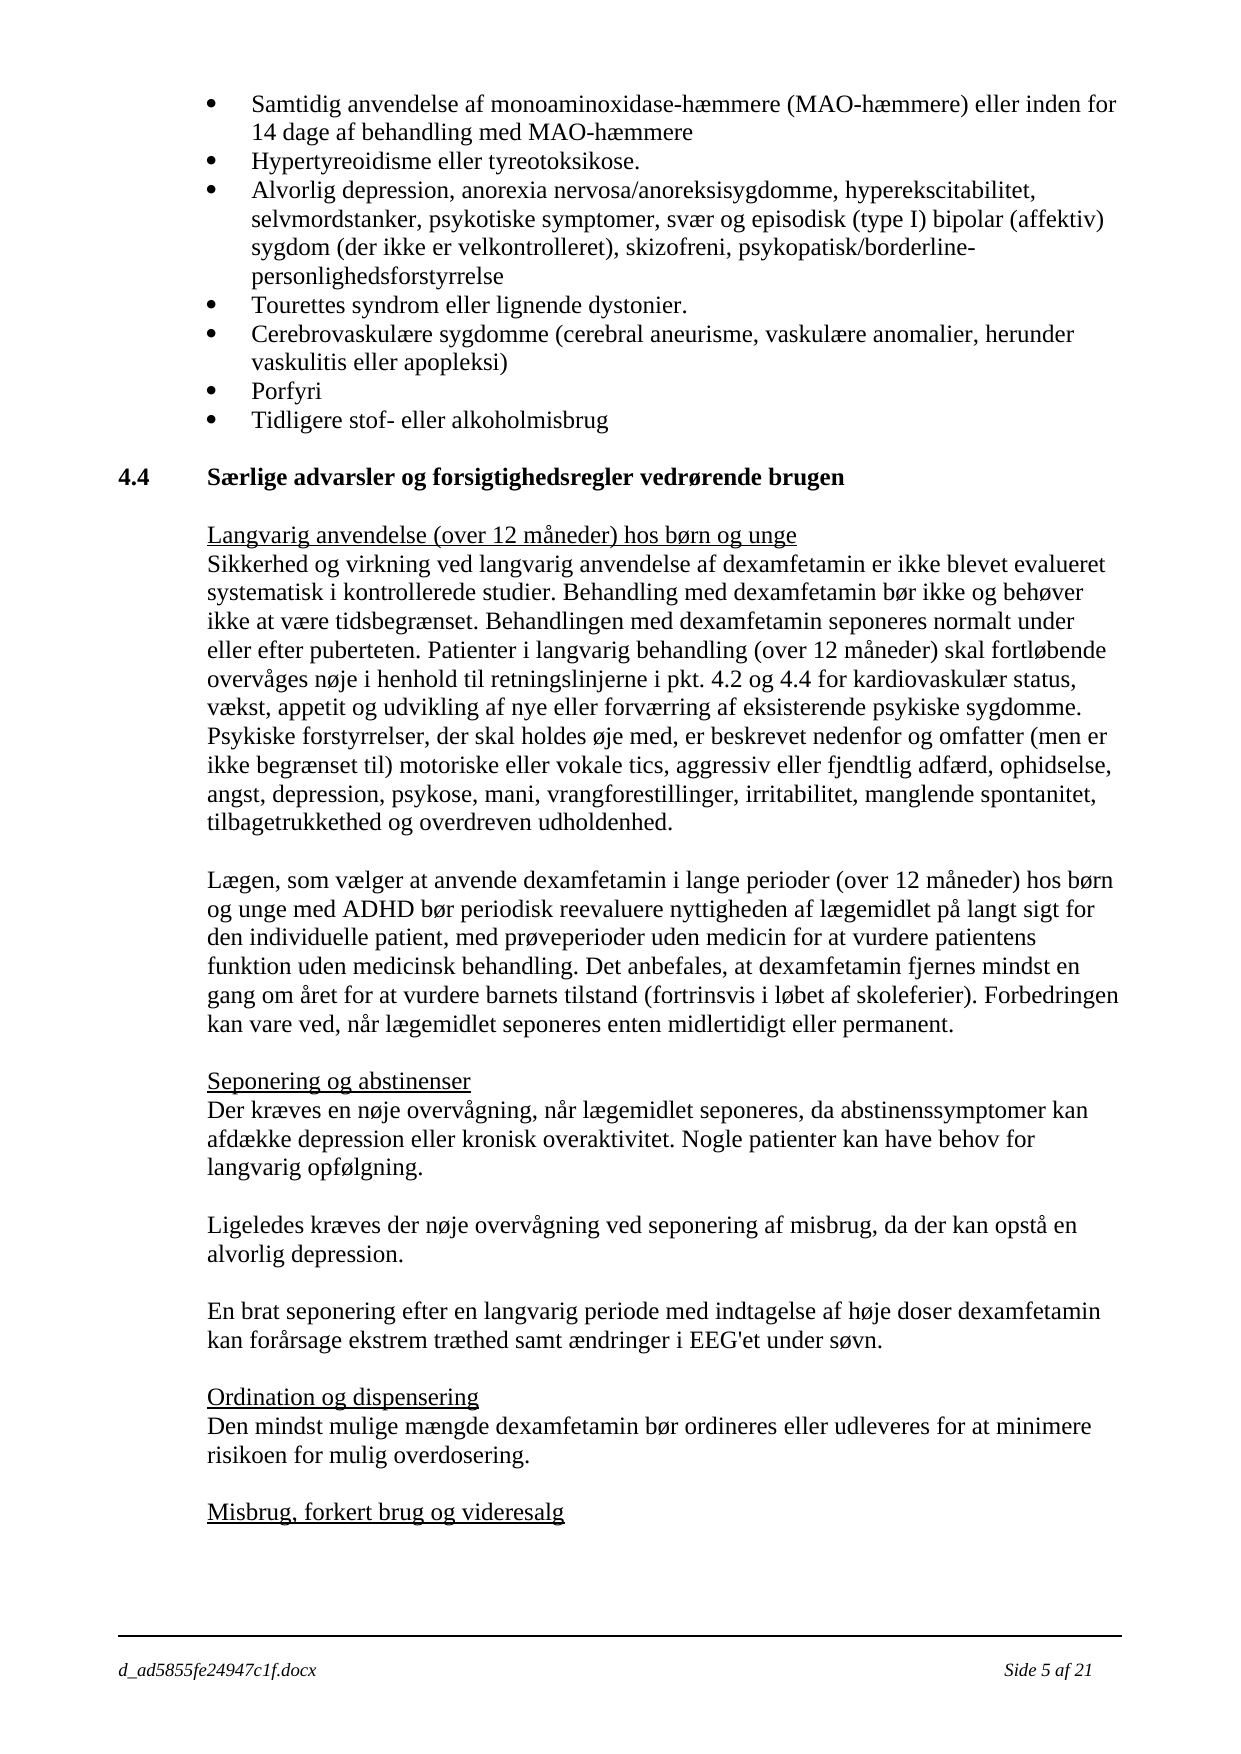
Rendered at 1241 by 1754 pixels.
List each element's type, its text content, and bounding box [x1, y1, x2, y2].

list Tidligere stof- eller alkoholmisbrug [207, 405, 1122, 434]
list Alvorlig depression, anorexia nervosa/anoreksisygdomme, hyperekscitabilitet, selvmordstanker, psykotiske symptomer, svær og episodisk (type I) bipolar (affektiv) sygdom (der ikke er velkontrolleret), skizofreni, psykopatisk/borderline-personlighedsforstyrrelse [207, 175, 1122, 290]
text Ligeledes kræves der nøje overvågning ved seponering af misbrug, da der kan opstå en alvorlig depression. [207, 1210, 1122, 1267]
text Lægen, som vælger at anvende dexamfetamin i lange perioder (over 12 måneder) hos børn og unge med ADHD bør periodisk reevaluere nyttigheden af lægemidlet på langt sigt for den individuelle patient, med prøveperioder uden medicin for at vurdere patientens funktion uden medicinsk behandling. Det anbefales, at dexamfetamin fjernes mindst en gang om året for at vurdere barnets tilstand (fortrinsvis i løbet af skoleferier). Forbedringen kan vare ved, når lægemidlet seponeres enten midlertidigt eller permanent. [207, 865, 1122, 1037]
text Der kræves en nøje overvågning, når lægemidlet seponeres, da abstinenssymptomer kan afdække depression eller kronisk overaktivitet. Nogle patienter kan have behov for langvarig opfølgning. [207, 1095, 1122, 1181]
text Misbrug, forkert brug og videresalg [207, 1497, 1122, 1526]
text 4.4 Særlige advarsler og forsigtighedsregler vedrørende brugen [118, 462, 1122, 491]
list Cerebrovaskulære sygdomme (cerebral aneurisme, vaskulære anomalier, herunder vaskulitis eller apopleksi) [207, 319, 1122, 376]
text Seponering og abstinenser [207, 1066, 1122, 1095]
text Sikkerhed og virkning ved langvarig anvendelse af dexamfetamin er ikke blevet evalueret systematisk i kontrollerede studier. Behandling med dexamfetamin bør ikke og behøver ikke at være tidsbegrænset. Behandlingen med dexamfetamin seponeres normalt under eller efter puberteten. Patienter i langvarig behandling (over 12 måneder) skal fortløbende overvåges nøje i henhold til retningslinjerne i pkt. 4.2 og 4.4 for kardiovaskulær status, vækst, appetit og udvikling af nye eller forværring af eksisterende psykiske sygdomme. Psykiske forstyrrelser, der skal holdes øje med, er beskrevet nedenfor og omfatter (men er ikke begrænset til) motoriske eller vokale tics, aggressiv eller fjendtlig adfærd, ophidselse, angst, depression, psykose, mani, vrangforestillinger, irritabilitet, manglende spontanitet, tilbagetrukkethed og overdreven udholdenhed. [207, 549, 1122, 836]
list Porfyri [207, 376, 1122, 405]
text Den mindst mulige mængde dexamfetamin bør ordineres eller udleveres for at minimere risikoen for mulig overdosering. [207, 1411, 1122, 1469]
text Ordination og dispensering [207, 1382, 1122, 1411]
text En brat seponering efter en langvarig periode med indtagelse af høje doser dexamfetamin kan forårsage ekstrem træthed samt ændringer i EEG'et under søvn. [207, 1296, 1122, 1354]
text Langvarig anvendelse (over 12 måneder) hos børn og unge [207, 520, 1122, 549]
list Samtidig anvendelse af monoaminoxidase-hæmmere (MAO-hæmmere) eller inden for 14 dage af behandling med MAO-hæmmere [207, 89, 1122, 146]
list Hypertyreoidisme eller tyreotoksikose. [207, 146, 1122, 175]
list Tourettes syndrom eller lignende dystonier. [207, 290, 1122, 319]
